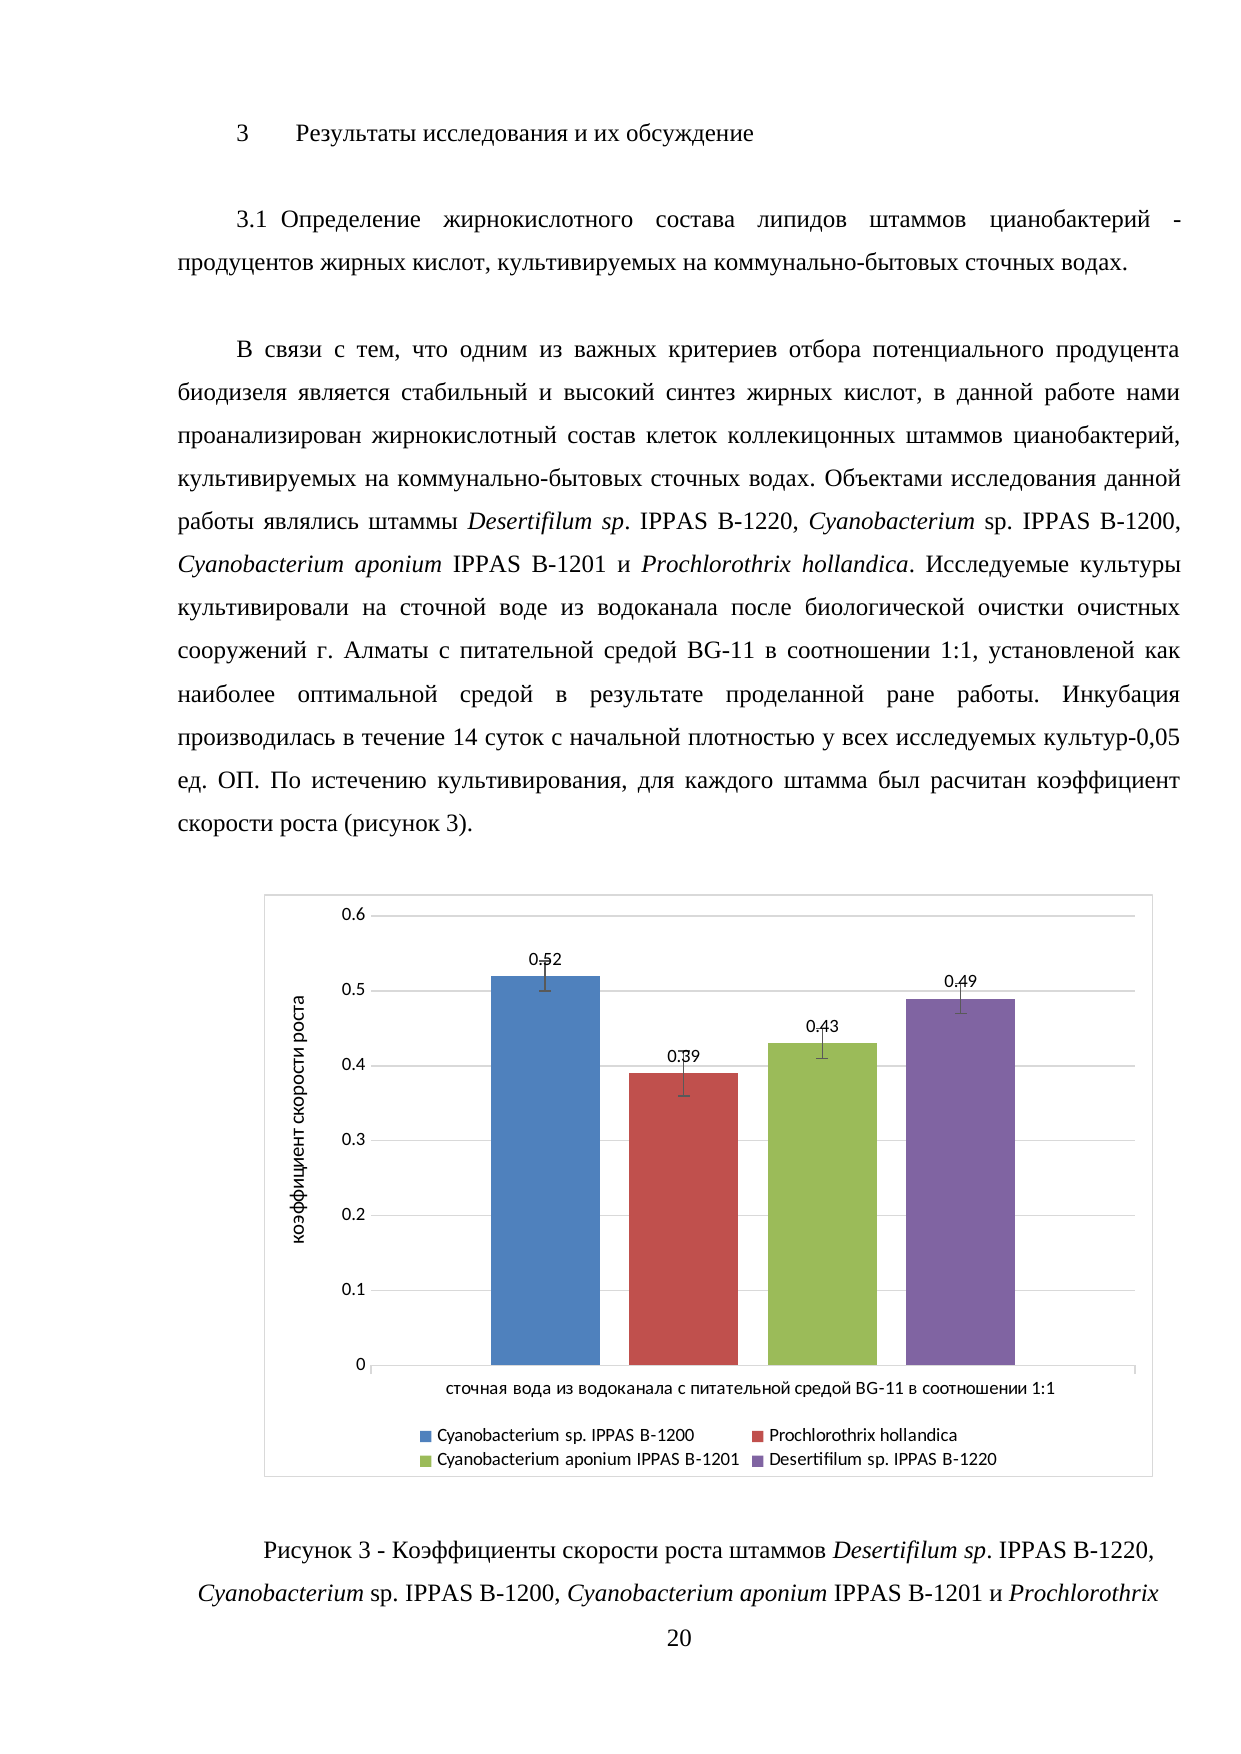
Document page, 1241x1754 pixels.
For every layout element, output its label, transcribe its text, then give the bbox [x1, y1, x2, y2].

list Определение жирнокислотного состава липидов штаммов цианобактерий - продуцентов жирных кислот, культивируемых на коммунально-бытовых сточных водах. [177, 204, 1181, 276]
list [177, 1535, 1181, 1607]
text В связи с тем, что одним из важных критериев отбора потенциального продуцента биодизеля является стабильный и высокий синтез жирных кислот, в данной работе нами проанализирован жирнокислотный состав клеток коллекицонных штаммов цианобактерий, культивируемых на коммунально-бытовых сточных водах. Объектами исследования данной работы являлись штаммы Desertifilum sp. IPPAS B-1220, Cyanobacterium sp. IPPAS B-1200, Cyanobacterium aponium IPPAS B-1201 и Prochlorothrix hollandica. Исследуемые культуры культивировали на сточной воде из водоканала после биологической очистки очистных сооружений г. Алматы с питательной средой BG-11 в соотношении 1:1, установленой как наиболее оптимальной средой в результате проделанной ране работы. Инкубация производилась в течение 14 суток с начальной плотностью у всех исследуемых культур-0,05 ед. ОП. По истечению культивирования, для каждого штамма был расчитан коэффициент скорости роста (рисунок 3). [177, 334, 1181, 837]
list Результаты исследования и их обсуждение [177, 118, 1181, 147]
